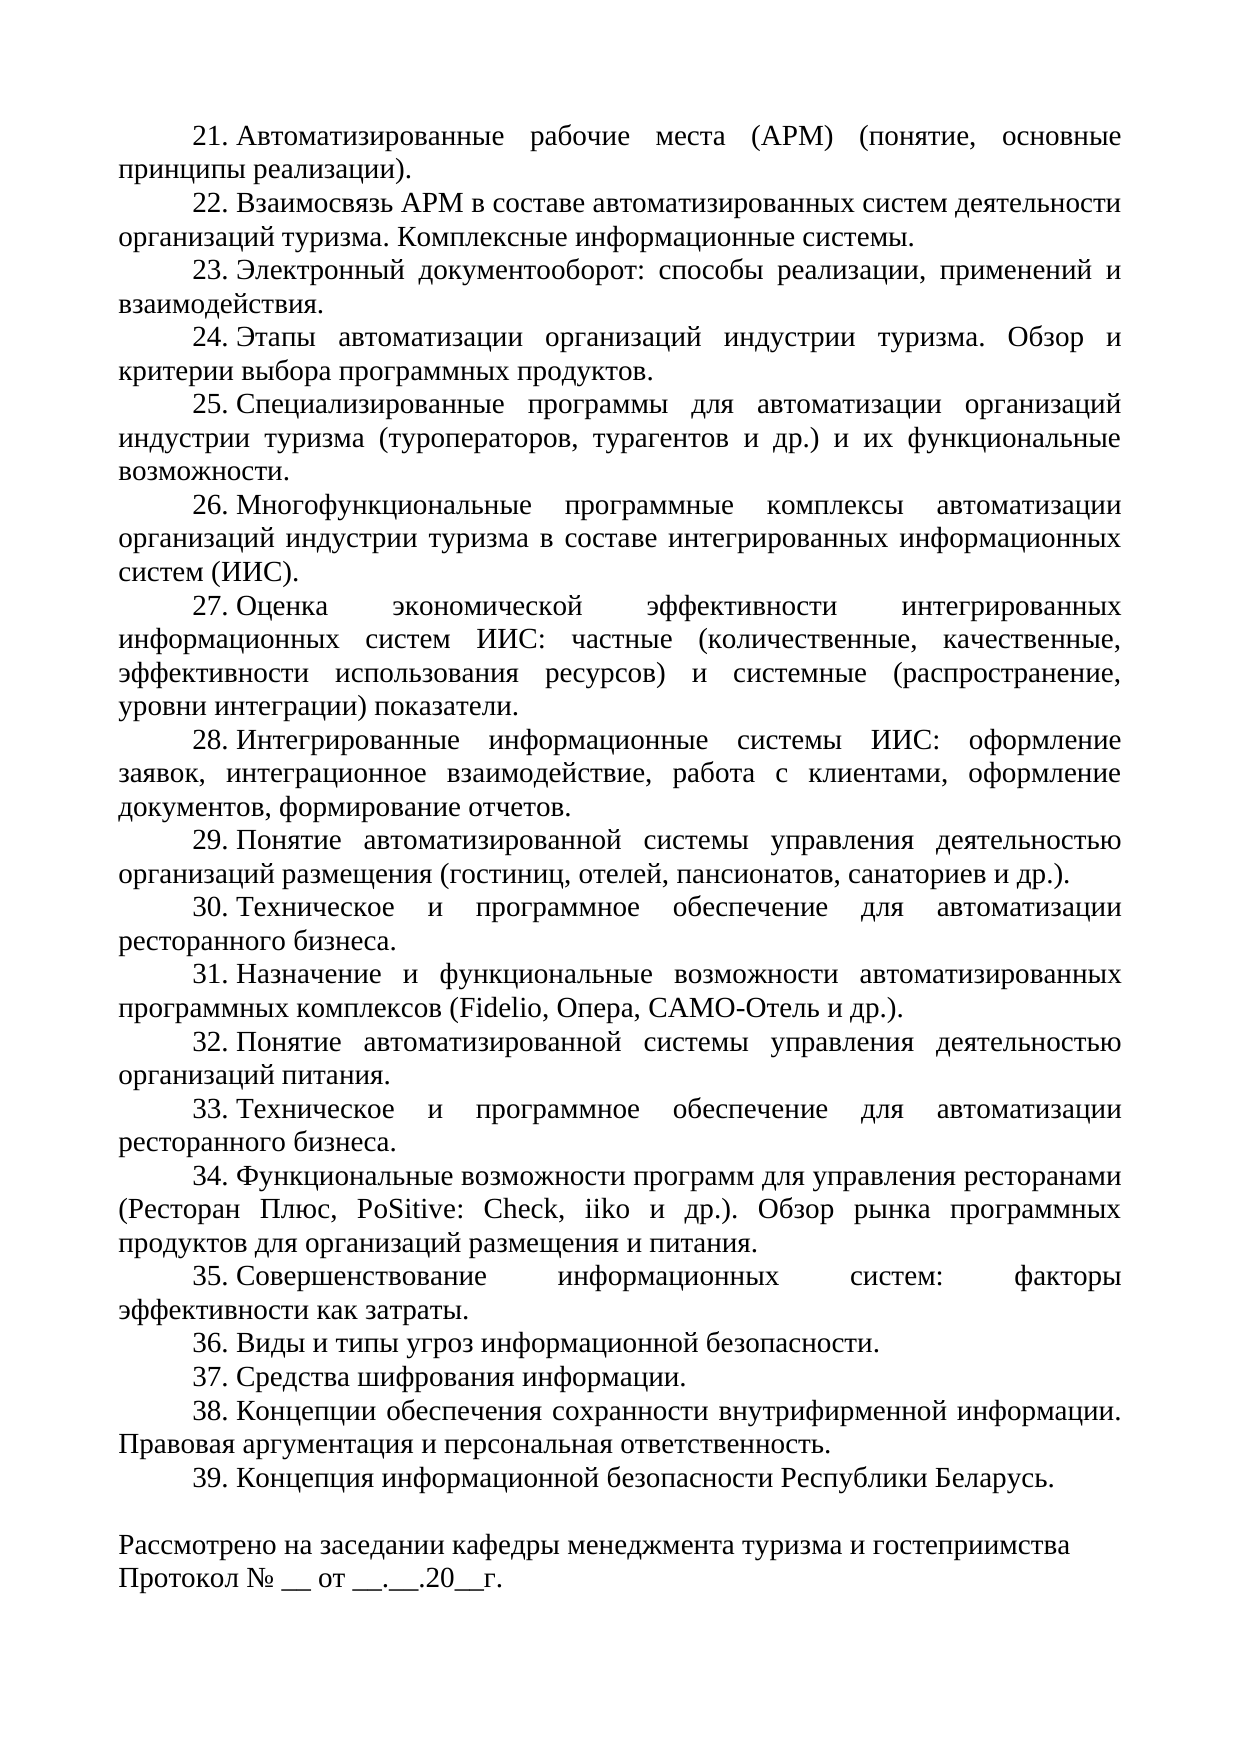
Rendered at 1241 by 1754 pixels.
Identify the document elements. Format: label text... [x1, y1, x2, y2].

list Специализированные программы для автоматизации организаций индустрии туризма (туроператоров, турагентов и др.) и их функциональные возможности. [118, 386, 1122, 487]
text Рассмотрено на заседании кафедры менеджмента туризма и гостеприимства [118, 1527, 1122, 1560]
list Оценка экономической эффективности интегрированных информационных систем ИИС: частные (количественные, качественные, эффективности использования ресурсов) и системные (распространение, уровни интеграции) показатели. [118, 588, 1122, 722]
list Назначение и функциональные возможности автоматизированных программных комплексов (Fidelio, Опера, САМО-Отель и др.). [118, 957, 1122, 1024]
list Электронный документооборот: способы реализации, применений и взаимодействия. [118, 252, 1122, 319]
list Понятие автоматизированной системы управления деятельностью организаций питания. [118, 1024, 1122, 1091]
list Виды и типы угроз информационной безопасности. [118, 1326, 1122, 1359]
list Техническое и программное обеспечение для автоматизации ресторанного бизнеса. [118, 1091, 1122, 1158]
list Техническое и программное обеспечение для автоматизации ресторанного бизнеса. [118, 889, 1122, 957]
list Этапы автоматизации организаций индустрии туризма. Обзор и критерии выбора программных продуктов. [118, 319, 1122, 386]
list Совершенствование информационных систем: факторы эффективности как затраты. [118, 1258, 1122, 1326]
list Концепция информационной безопасности Республики Беларусь. [118, 1460, 1122, 1493]
list Автоматизированные рабочие места (АРМ) (понятие, основные принципы реализации). [118, 118, 1122, 185]
text Протокол № __ от __.__.20__г. [118, 1560, 1122, 1594]
list Взаимосвязь АРМ в составе автоматизированных систем деятельности организаций туризма. Комплексные информационные системы. [118, 185, 1122, 252]
list Средства шифрования информации. [118, 1359, 1122, 1393]
list Интегрированные информационные системы ИИС: оформление заявок, интеграционное взаимодействие, работа с клиентами, оформление документов, формирование отчетов. [118, 722, 1122, 822]
list Понятие автоматизированной системы управления деятельностью организаций размещения (гостиниц, отелей, пансионатов, санаториев и др.). [118, 822, 1122, 889]
list Многофункциональные программные комплексы автоматизации организаций индустрии туризма в составе интегрированных информационных систем (ИИС). [118, 487, 1122, 588]
list Функциональные возможности программ для управления ресторанами (Ресторан Плюс, PoSitive: Cheсk, iiko и др.). Обзор рынка программных продуктов для организаций размещения и питания. [118, 1158, 1122, 1258]
list Концепции обеспечения сохранности внутрифирменной информации. Правовая аргументация и персональная ответственность. [118, 1393, 1122, 1460]
